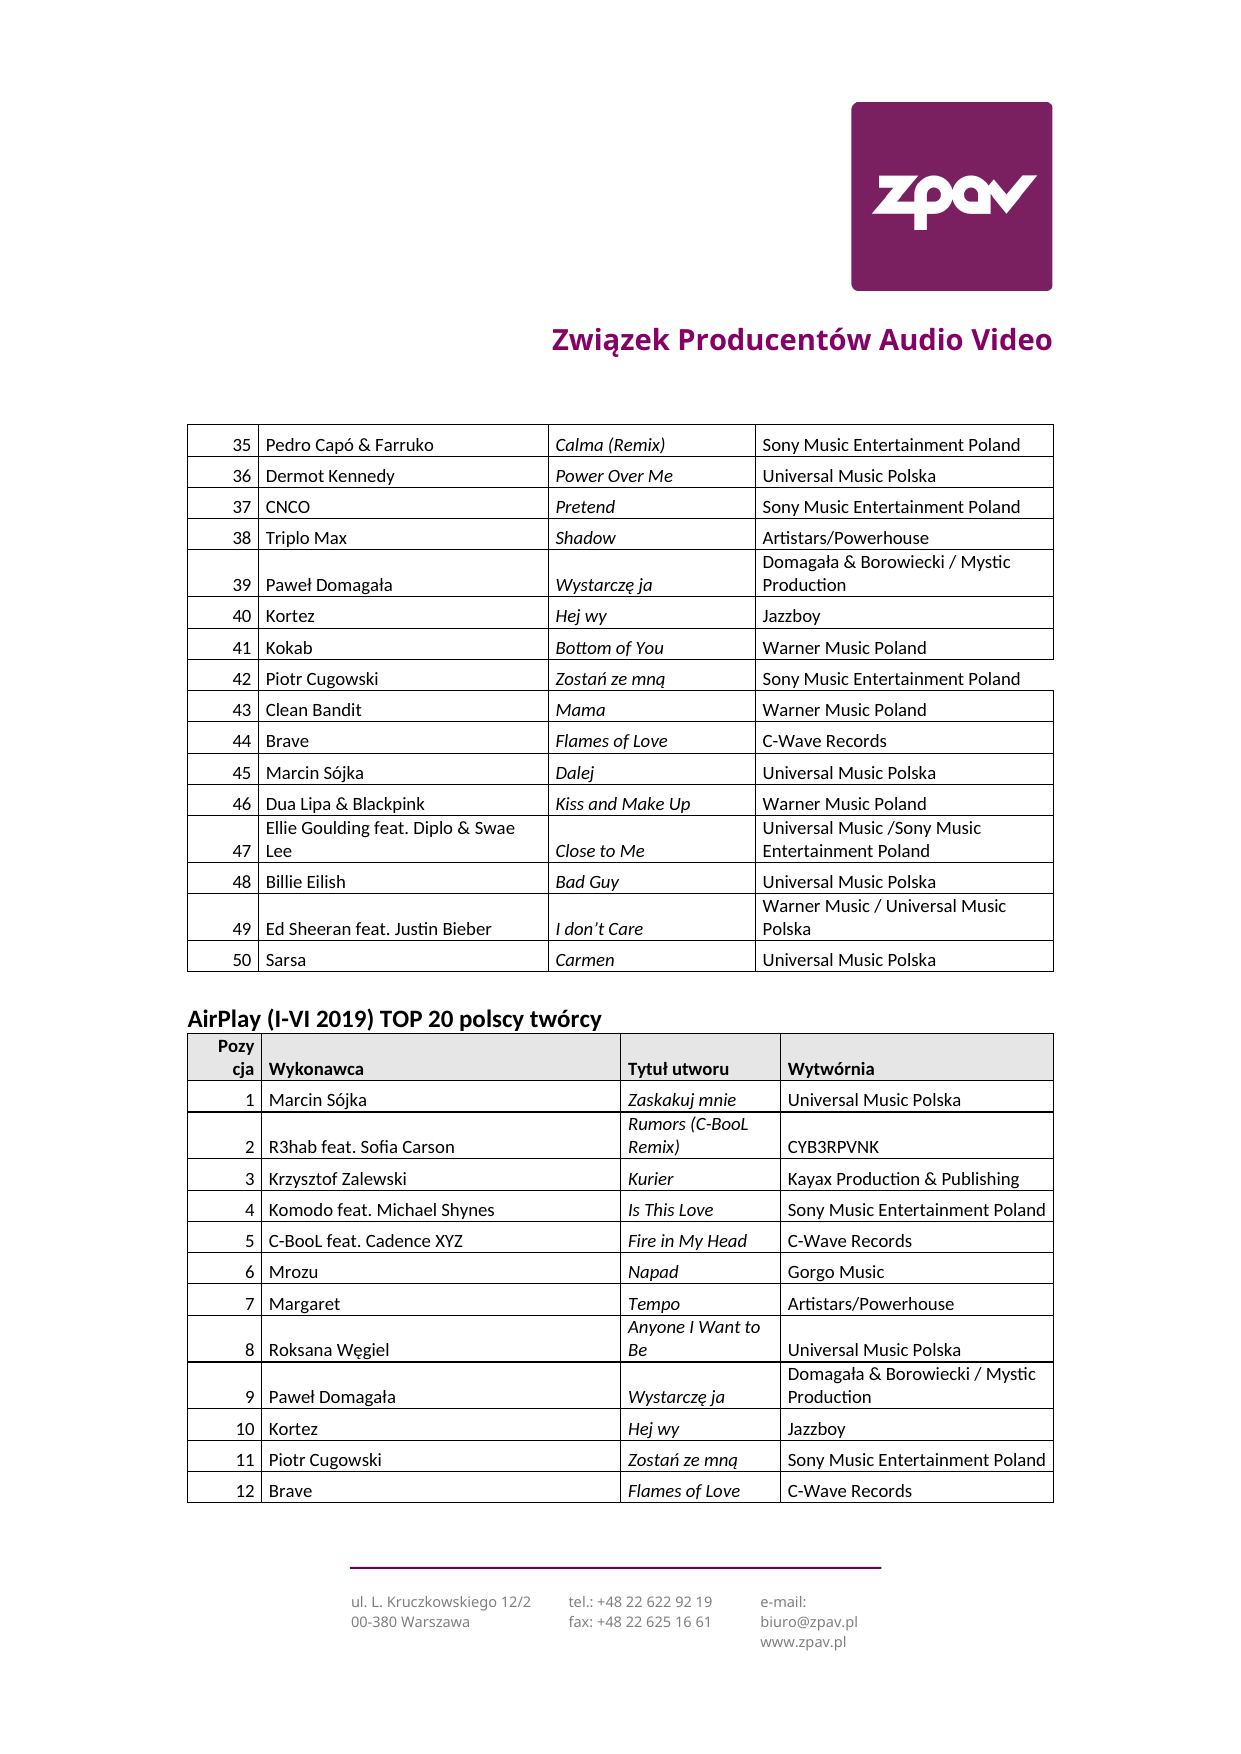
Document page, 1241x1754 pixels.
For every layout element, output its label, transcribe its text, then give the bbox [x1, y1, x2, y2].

table_cell Universal Music Polska [781, 1316, 1053, 1361]
table_cell Warner Music Poland [756, 629, 1053, 659]
table_cell Domagała & Borowiecki / Mystic Production [756, 550, 1053, 596]
table_cell 42 [188, 660, 258, 690]
table_cell Tempo [621, 1284, 780, 1314]
table_cell Zostań ze mną [549, 660, 755, 690]
table_cell Ellie Goulding feat. Diplo & Swae Lee [259, 816, 548, 862]
table_cell C-Wave Records [756, 722, 1053, 752]
table_cell C-Wave Records [781, 1222, 1053, 1252]
table_cell Sony Music Entertainment Poland [756, 488, 1053, 518]
table_cell Artistars/Powerhouse [781, 1284, 1053, 1314]
table_cell Mrozu [262, 1253, 620, 1283]
table_cell Krzysztof Zalewski [262, 1159, 620, 1189]
table_cell Carmen [549, 941, 755, 971]
table_cell 44 [188, 722, 258, 752]
table_cell Dalej [549, 754, 755, 784]
table_cell Is This Love [621, 1191, 780, 1221]
table_cell 49 [188, 894, 258, 940]
table_cell Roksana Węgiel [262, 1316, 620, 1361]
table_cell 1 [188, 1081, 261, 1111]
table_cell Zaskakuj mnie [621, 1081, 780, 1111]
table_cell 41 [188, 629, 258, 659]
table_cell Kokab [259, 629, 548, 659]
table_cell CNCO [259, 488, 548, 518]
table_cell Shadow [549, 519, 755, 549]
table_cell 7 [188, 1284, 261, 1314]
table_cell Fire in My Head [621, 1222, 780, 1252]
table_cell Warner Music Poland [756, 691, 1053, 721]
table_cell Artistars/Powerhouse [756, 519, 1053, 549]
table_cell Dua Lipa & Blackpink [259, 785, 548, 815]
table_cell Napad [621, 1253, 780, 1283]
table_cell 45 [188, 754, 258, 784]
table_cell 5 [188, 1222, 261, 1252]
table_cell 9 [188, 1363, 261, 1408]
table_cell Warner Music Poland [756, 785, 1053, 815]
table_cell Hej wy [621, 1409, 780, 1439]
table_cell Close to Me [549, 816, 755, 862]
table_cell Flames of Love [549, 722, 755, 752]
table_cell 48 [188, 863, 258, 893]
table_cell Zostań ze mną [621, 1441, 780, 1471]
table_cell Paweł Domagała [262, 1363, 620, 1408]
table_cell Rumors (C-BooL Remix) [621, 1113, 780, 1158]
table_cell Hej wy [549, 597, 755, 627]
table_cell Anyone I Want to Be [621, 1316, 780, 1361]
table_cell 39 [188, 550, 258, 596]
table_cell Kayax Production & Publishing [781, 1159, 1053, 1189]
table_cell Wystarczę ja [621, 1363, 780, 1408]
table_cell 12 [188, 1472, 261, 1502]
table_cell Marcin Sójka [262, 1081, 620, 1111]
table_cell Pedro Capó & Farruko [259, 425, 548, 456]
table_cell Marcin Sójka [259, 754, 548, 784]
table_cell Kortez [259, 597, 548, 627]
table_cell Universal Music Polska [756, 457, 1053, 487]
table_cell Universal Music Polska [756, 941, 1053, 971]
table_cell Paweł Domagała [259, 550, 548, 596]
table_cell Brave [262, 1472, 620, 1502]
table_cell Piotr Cugowski [259, 660, 548, 690]
table_cell Triplo Max [259, 519, 548, 549]
table_cell Universal Music Polska [756, 863, 1053, 893]
table_cell Clean Bandit [259, 691, 548, 721]
table_cell 37 [188, 488, 258, 518]
table_cell 4 [188, 1191, 261, 1221]
table_cell Universal Music Polska [781, 1081, 1053, 1111]
table_cell 3 [188, 1159, 261, 1189]
table_cell R3hab feat. Sofia Carson [262, 1113, 620, 1158]
table_cell 11 [188, 1441, 261, 1471]
table_cell Gorgo Music [781, 1253, 1053, 1283]
table_cell Universal Music Polska [756, 754, 1053, 784]
table_cell Wystarczę ja [549, 550, 755, 596]
table_cell Universal Music /Sony Music Entertainment Poland [756, 816, 1053, 862]
table_cell Jazzboy [756, 597, 1053, 627]
table_cell Margaret [262, 1284, 620, 1314]
table_cell Kurier [621, 1159, 780, 1189]
table_cell 6 [188, 1253, 261, 1283]
table_cell Calma (Remix) [549, 425, 755, 456]
table_cell 43 [188, 691, 258, 721]
table_cell 38 [188, 519, 258, 549]
table_cell Piotr Cugowski [262, 1441, 620, 1471]
table_cell Mama [549, 691, 755, 721]
table_cell 40 [188, 597, 258, 627]
table_header Wytwórnia [781, 1034, 1053, 1080]
table_cell Jazzboy [781, 1409, 1053, 1439]
table_cell Dermot Kennedy [259, 457, 548, 487]
table_cell Komodo feat. Michael Shynes [262, 1191, 620, 1221]
table_cell Billie Eilish [259, 863, 548, 893]
table_cell 36 [188, 457, 258, 487]
table_cell Domagała & Borowiecki / Mystic Production [781, 1363, 1053, 1408]
picture [851, 102, 1053, 291]
table_cell Brave [259, 722, 548, 752]
table_cell Sony Music Entertainment Poland [756, 660, 1053, 690]
table_header Wykonawca [262, 1034, 620, 1080]
table_cell 10 [188, 1409, 261, 1439]
table_cell Bottom of You [549, 629, 755, 659]
table_cell Flames of Love [621, 1472, 780, 1502]
table_cell 35 [188, 425, 258, 456]
table_cell Sony Music Entertainment Poland [781, 1191, 1053, 1221]
table_cell Bad Guy [549, 863, 755, 893]
table_cell 2 [188, 1113, 261, 1158]
table_cell Pretend [549, 488, 755, 518]
table_cell Kortez [262, 1409, 620, 1439]
table_cell Warner Music / Universal Music Polska [756, 894, 1053, 940]
table_cell I don’t Care [549, 894, 755, 940]
table_cell Sony Music Entertainment Poland [756, 425, 1053, 456]
table_header Pozycja [188, 1034, 261, 1080]
table_cell 46 [188, 785, 258, 815]
table_cell Sony Music Entertainment Poland [781, 1441, 1053, 1471]
table_cell Sarsa [259, 941, 548, 971]
table_cell Power Over Me [549, 457, 755, 487]
table_cell CYB3RPVNK [781, 1113, 1053, 1158]
table_cell 50 [188, 941, 258, 971]
text AirPlay (I-VI 2019) TOP 20 polscy twórcy [187, 1003, 1053, 1033]
table_cell 8 [188, 1316, 261, 1361]
table_cell Ed Sheeran feat. Justin Bieber [259, 894, 548, 940]
table_cell C-BooL feat. Cadence XYZ [262, 1222, 620, 1252]
table_cell Kiss and Make Up [549, 785, 755, 815]
table_cell C-Wave Records [781, 1472, 1053, 1502]
table_cell 47 [188, 816, 258, 862]
table_header Tytuł utworu [621, 1034, 780, 1080]
